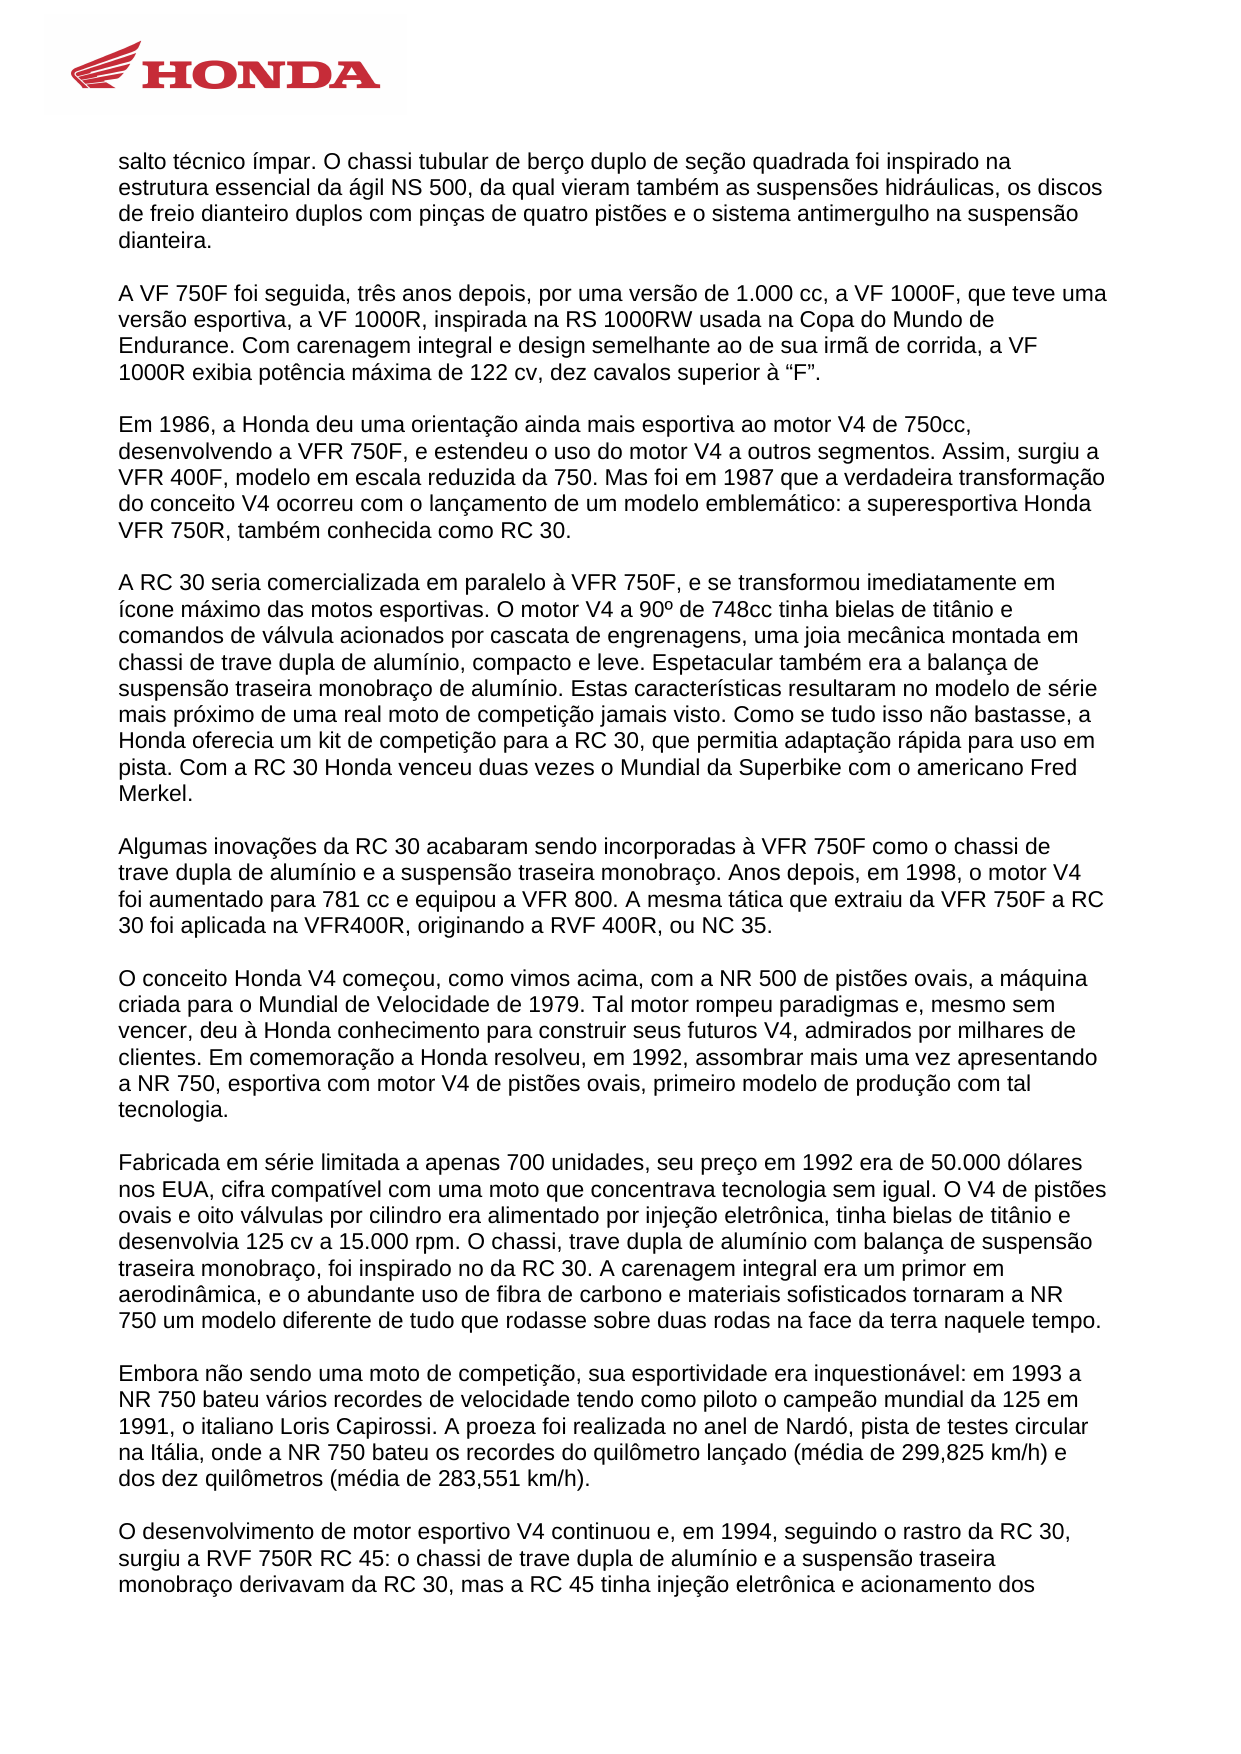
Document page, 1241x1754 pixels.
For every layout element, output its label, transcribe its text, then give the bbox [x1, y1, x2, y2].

text A VF 750F foi seguida, três anos depois, por uma versão de 1.000 cc, a VF 1000F, que teve uma versão esportiva, a VF 1000R, inspirada na RS 1000RW usada na Copa do Mundo de Endurance. Com carenagem integral e design semelhante ao de sua irmã de corrida, a VF 1000R exibia potência máxima de 122 cv, dez cavalos superior à “F”. [118, 279, 1107, 385]
text Em 1986, a Honda deu uma orientação ainda mais esportiva ao motor V4 de 750cc, desenvolvendo a VFR 750F, e estendeu o uso do motor V4 a outros segmentos. Assim, surgiu a VFR 400F, modelo em escala reduzida da 750. Mas foi em 1987 que a verdadeira transformação do conceito V4 ocorreu com o lançamento de um modelo emblemático: a superesportiva Honda VFR 750R, também conhecida como RC 30. [118, 411, 1107, 543]
text Embora não sendo uma moto de competição, sua esportividade era inquestionável: em 1993 a NR 750 bateu vários recordes de velocidade tendo como piloto o campeão mundial da 125 em 1991, o italiano Loris Capirossi. A proeza foi realizada no anel de Nardó, pista de testes circular na Itália, onde a NR 750 bateu os recordes do quilômetro lançado (média de 299,825 km/h) e dos dez quilômetros (média de 283,551 km/h). [118, 1360, 1107, 1492]
text Fabricada em série limitada a apenas 700 unidades, seu preço em 1992 era de 50.000 dólares nos EUA, cifra compatível com uma moto que concentrava tecnologia sem igual. O V4 de pistões ovais e oito válvulas por cilindro era alimentado por injeção eletrônica, tinha bielas de titânio e desenvolvia 125 cv a 15.000 rpm. O chassi, trave dupla de alumínio com balança de suspensão traseira monobraço, foi inspirado no da RC 30. A carenagem integral era um primor em aerodinâmica, e o abundante uso de fibra de carbono e materiais sofisticados tornaram a NR 750 um modelo diferente de tudo que rodasse sobre duas rodas na face da terra naquele tempo. [118, 1149, 1107, 1334]
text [118, 148, 1107, 253]
picture [44, 14, 407, 115]
text Algumas inovações da RC 30 acabaram sendo incorporadas à VFR 750F como o chassi de trave dupla de alumínio e a suspensão traseira monobraço. Anos depois, em 1998, o motor V4 foi aumentado para 781 cc e equipou a VFR 800. A mesma tática que extraiu da VFR 750F a RC 30 foi aplicada na VFR400R, originando a RVF 400R, ou NC 35. [118, 833, 1107, 938]
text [118, 1518, 1107, 1597]
text O conceito Honda V4 começou, como vimos acima, com a NR 500 de pistões ovais, a máquina criada para o Mundial de Velocidade de 1979. Tal motor rompeu paradigmas e, mesmo sem vencer, deu à Honda conhecimento para construir seus futuros V4, admirados por milhares de clientes. Em comemoração a Honda resolveu, em 1992, assombrar mais uma vez apresentando a NR 750, esportiva com motor V4 de pistões ovais, primeiro modelo de produção com tal tecnologia. [118, 965, 1107, 1123]
text A RC 30 seria comercializada em paralelo à VFR 750F, e se transformou imediatamente em ícone máximo das motos esportivas. O motor V4 a 90º de 748cc tinha bielas de titânio e comandos de válvula acionados por cascata de engrenagens, uma joia mecânica montada em chassi de trave dupla de alumínio, compacto e leve. Espetacular também era a balança de suspensão traseira monobraço de alumínio. Estas características resultaram no modelo de série mais próximo de uma real moto de competição jamais visto. Como se tudo isso não bastasse, a Honda oferecia um kit de competição para a RC 30, que permitia adaptação rápida para uso em pista. Com a RC 30 Honda venceu duas vezes o Mundial da Superbike com o americano Fred Merkel. [118, 569, 1107, 807]
